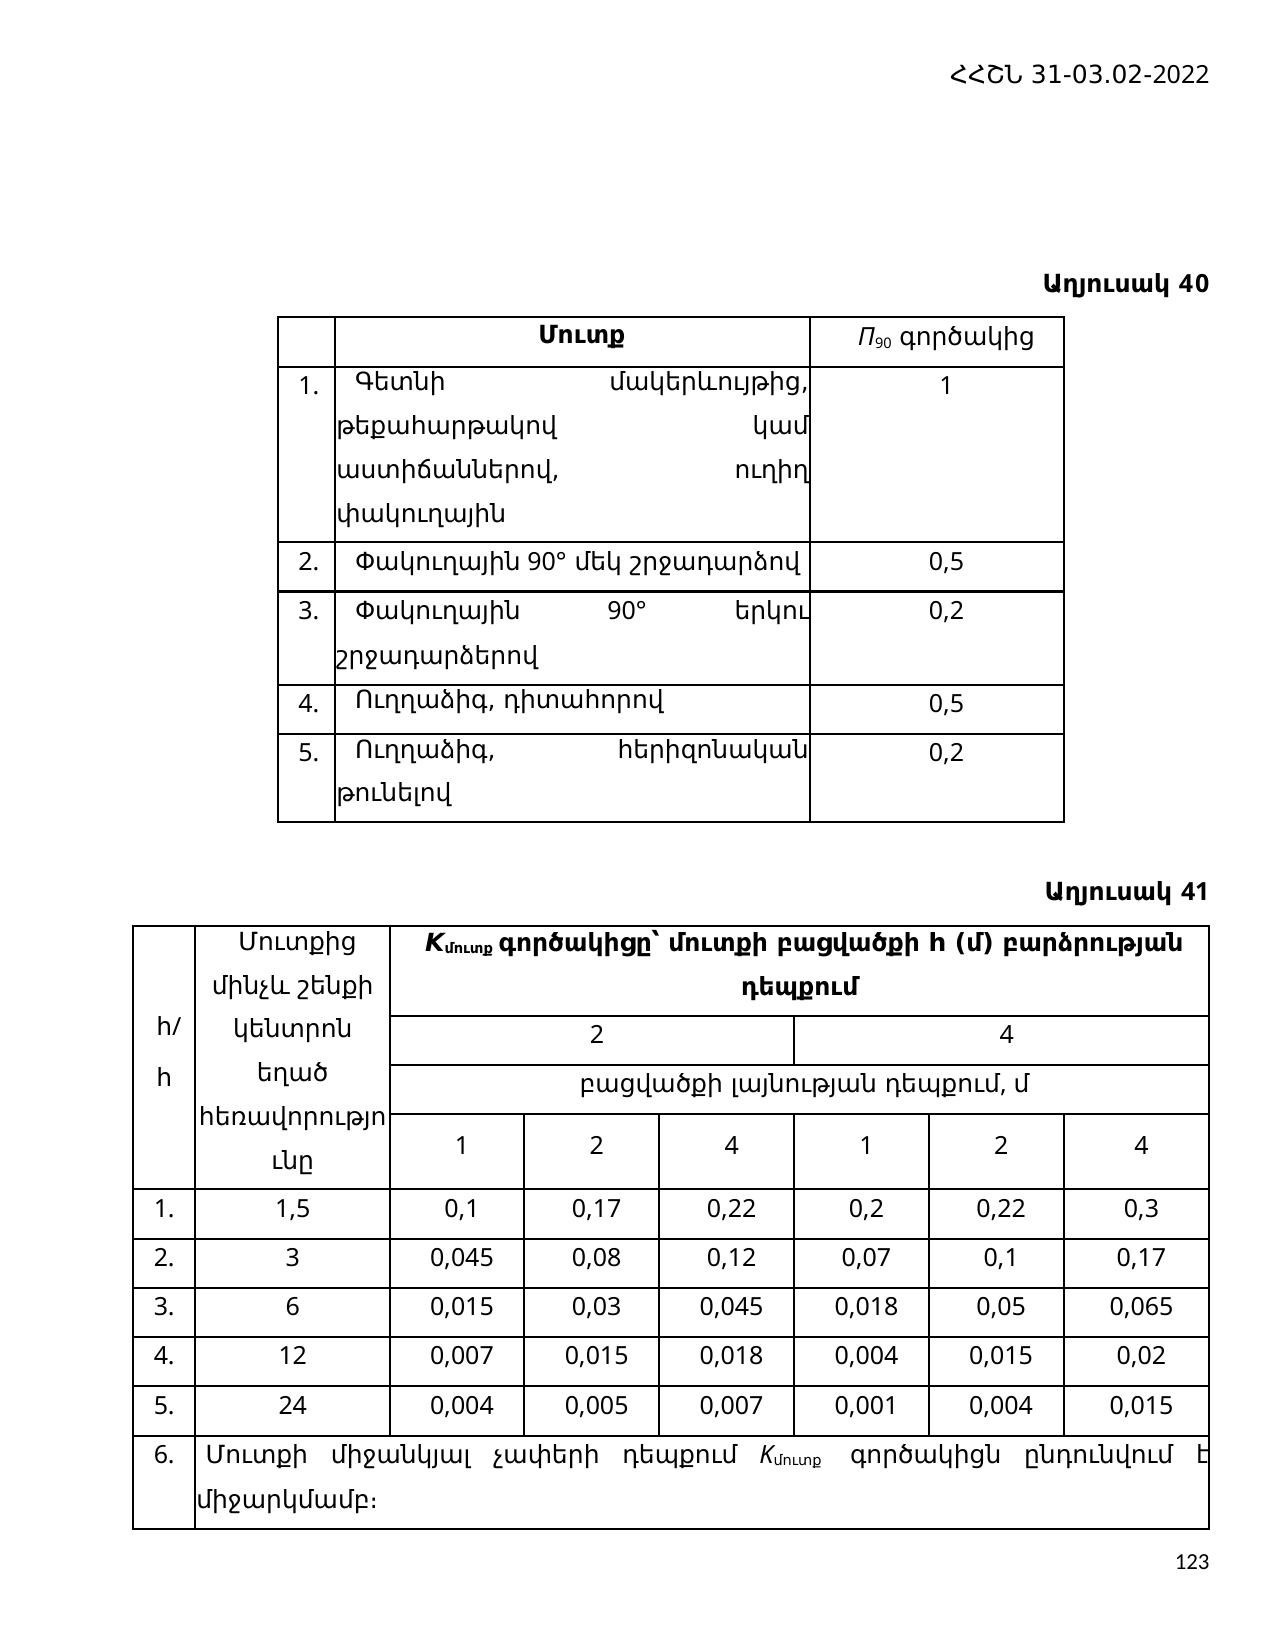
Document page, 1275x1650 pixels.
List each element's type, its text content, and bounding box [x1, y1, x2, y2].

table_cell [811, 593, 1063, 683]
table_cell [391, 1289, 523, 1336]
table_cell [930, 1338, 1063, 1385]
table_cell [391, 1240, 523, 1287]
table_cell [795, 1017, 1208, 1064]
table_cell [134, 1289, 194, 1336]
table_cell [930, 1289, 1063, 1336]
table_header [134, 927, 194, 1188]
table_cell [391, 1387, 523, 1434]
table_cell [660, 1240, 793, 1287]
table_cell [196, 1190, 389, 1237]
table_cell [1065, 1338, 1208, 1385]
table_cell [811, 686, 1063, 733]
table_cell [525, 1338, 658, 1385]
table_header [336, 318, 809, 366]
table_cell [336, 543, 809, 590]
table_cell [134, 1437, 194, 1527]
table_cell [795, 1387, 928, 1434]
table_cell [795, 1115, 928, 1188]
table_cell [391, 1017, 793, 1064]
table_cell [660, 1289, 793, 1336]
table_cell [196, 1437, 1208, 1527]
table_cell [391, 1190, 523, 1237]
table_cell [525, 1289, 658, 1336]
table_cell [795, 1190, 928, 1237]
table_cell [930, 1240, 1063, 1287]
text Աղյուսակ 41 [133, 874, 1209, 908]
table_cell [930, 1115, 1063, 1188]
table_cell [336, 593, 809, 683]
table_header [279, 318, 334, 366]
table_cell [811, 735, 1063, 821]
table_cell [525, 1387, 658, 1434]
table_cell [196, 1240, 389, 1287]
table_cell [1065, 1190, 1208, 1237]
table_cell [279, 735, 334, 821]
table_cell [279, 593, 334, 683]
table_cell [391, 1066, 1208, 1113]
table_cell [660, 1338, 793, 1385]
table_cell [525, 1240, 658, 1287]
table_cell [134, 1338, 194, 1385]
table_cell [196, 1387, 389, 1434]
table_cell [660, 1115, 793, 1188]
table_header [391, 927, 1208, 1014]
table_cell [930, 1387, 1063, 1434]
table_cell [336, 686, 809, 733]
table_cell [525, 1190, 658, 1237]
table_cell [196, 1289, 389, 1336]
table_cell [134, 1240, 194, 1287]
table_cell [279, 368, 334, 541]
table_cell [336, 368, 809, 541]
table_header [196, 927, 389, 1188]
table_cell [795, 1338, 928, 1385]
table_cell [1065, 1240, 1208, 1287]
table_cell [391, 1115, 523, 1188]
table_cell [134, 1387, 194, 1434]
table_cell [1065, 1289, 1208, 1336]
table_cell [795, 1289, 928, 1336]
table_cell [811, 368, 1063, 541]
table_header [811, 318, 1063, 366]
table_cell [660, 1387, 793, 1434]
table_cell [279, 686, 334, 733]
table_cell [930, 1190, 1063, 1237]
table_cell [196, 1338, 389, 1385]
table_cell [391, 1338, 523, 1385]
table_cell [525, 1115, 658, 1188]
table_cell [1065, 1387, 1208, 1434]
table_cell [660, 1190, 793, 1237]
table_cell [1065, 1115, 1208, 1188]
text Աղյուսակ 40 [133, 265, 1209, 299]
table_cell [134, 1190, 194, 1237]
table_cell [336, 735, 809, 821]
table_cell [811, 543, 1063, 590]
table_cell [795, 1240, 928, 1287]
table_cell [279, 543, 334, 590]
